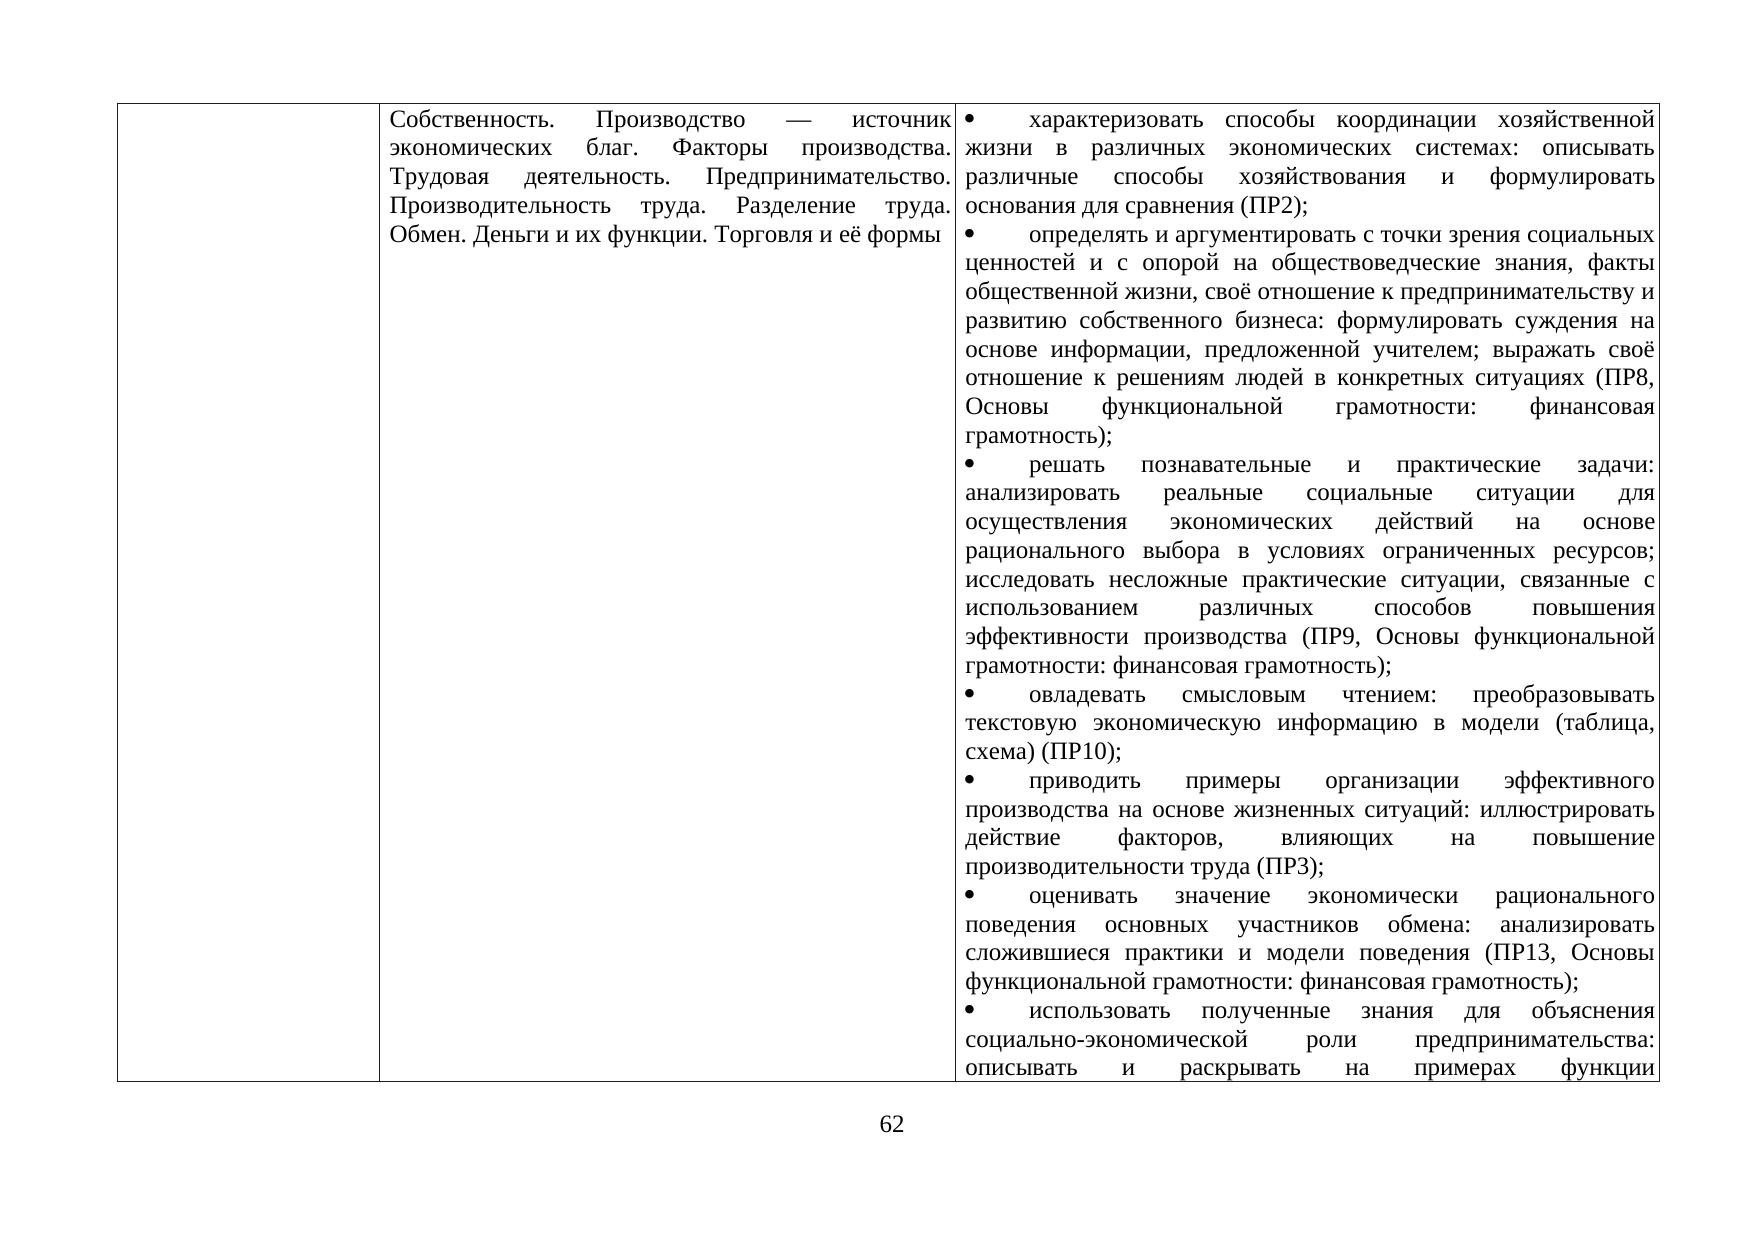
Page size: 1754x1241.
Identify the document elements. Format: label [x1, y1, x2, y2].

table_cell [380, 104, 955, 1081]
table_cell [956, 104, 1659, 1081]
table_cell [118, 104, 379, 1081]
